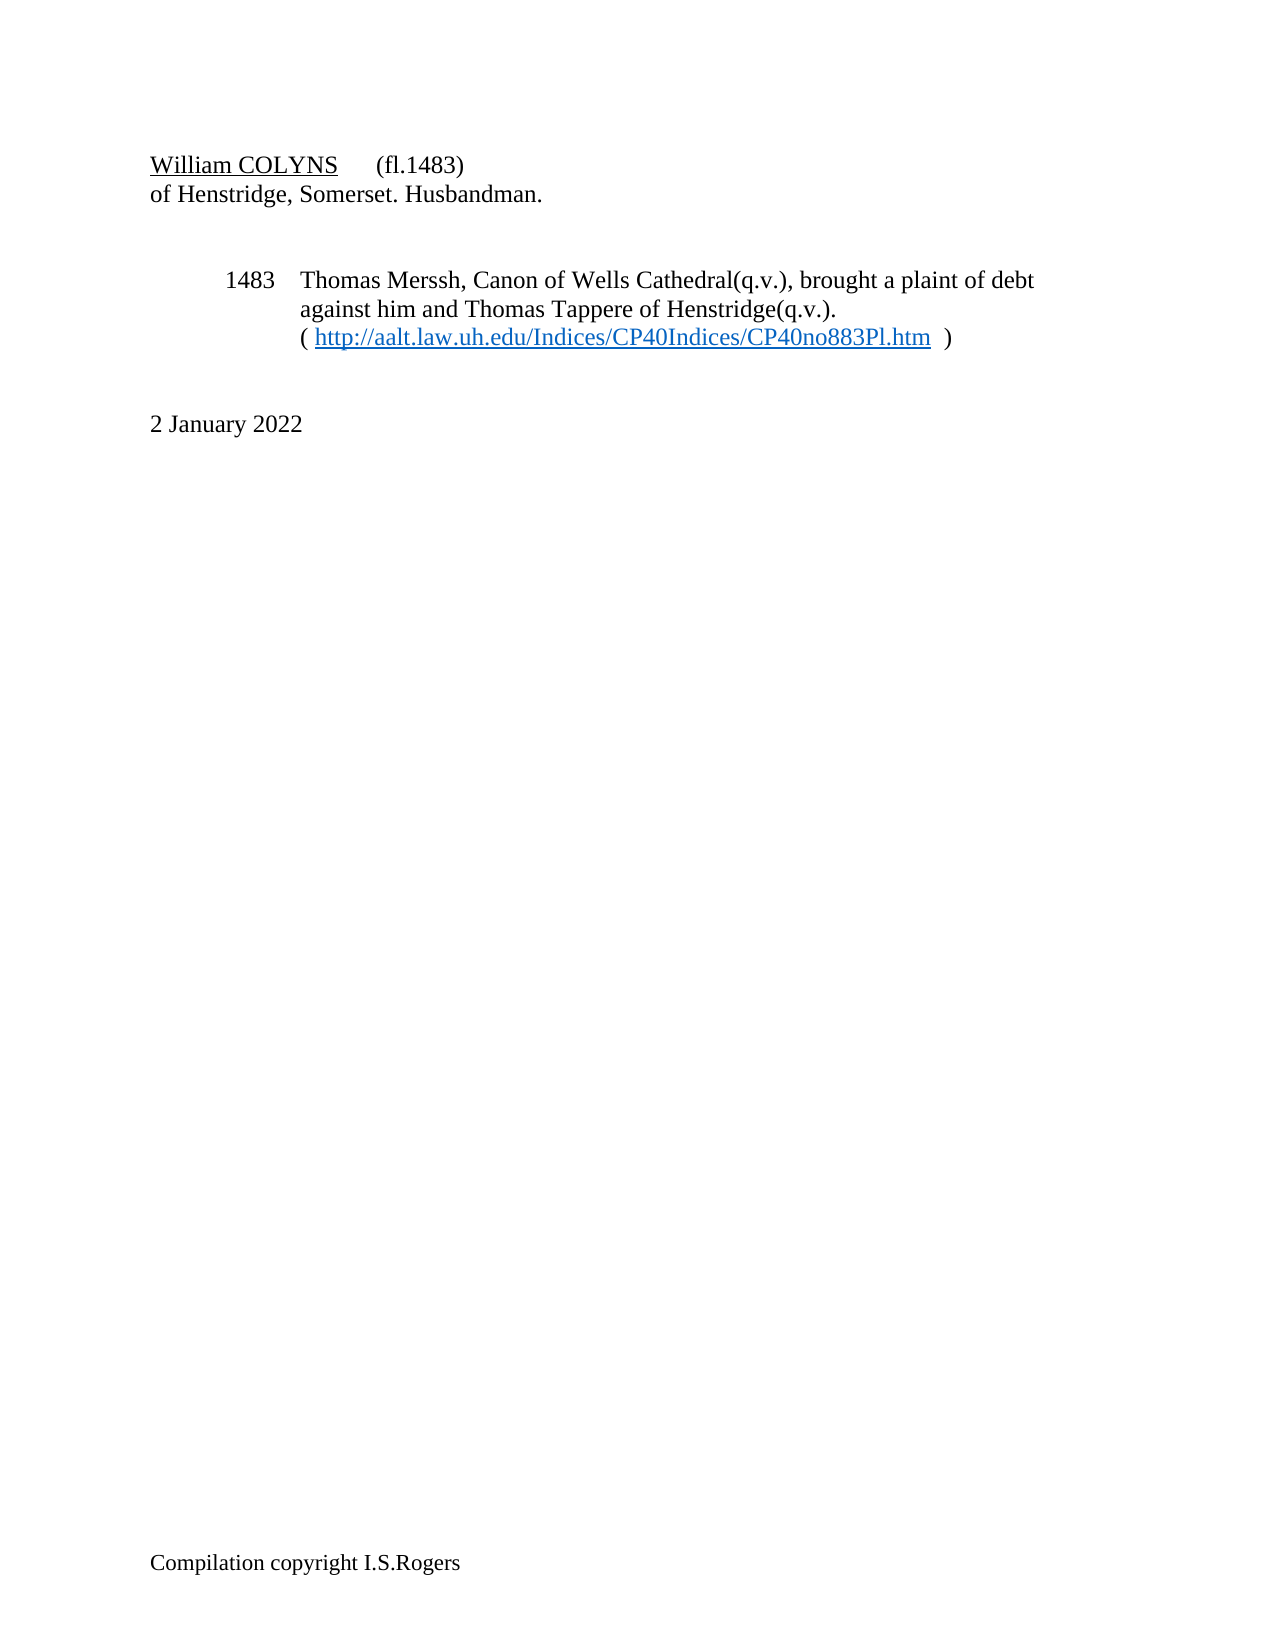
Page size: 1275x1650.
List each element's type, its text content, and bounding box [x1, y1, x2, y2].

text of Henstridge, Somerset. Husbandman. [150, 179, 1125, 207]
text William COLYNS (fl.1483) [150, 150, 1125, 179]
text ( http://aalt.law.uh.edu/Indices/CP40Indices/CP40no883Pl.htm ) [150, 322, 1125, 351]
text against him and Thomas Tappere of Henstridge(q.v.). [150, 294, 1125, 322]
text 1483 Thomas Merssh, Canon of Wells Cathedral(q.v.), brought a plaint of debt [150, 265, 1125, 294]
text 2 January 2022 [150, 409, 1125, 437]
